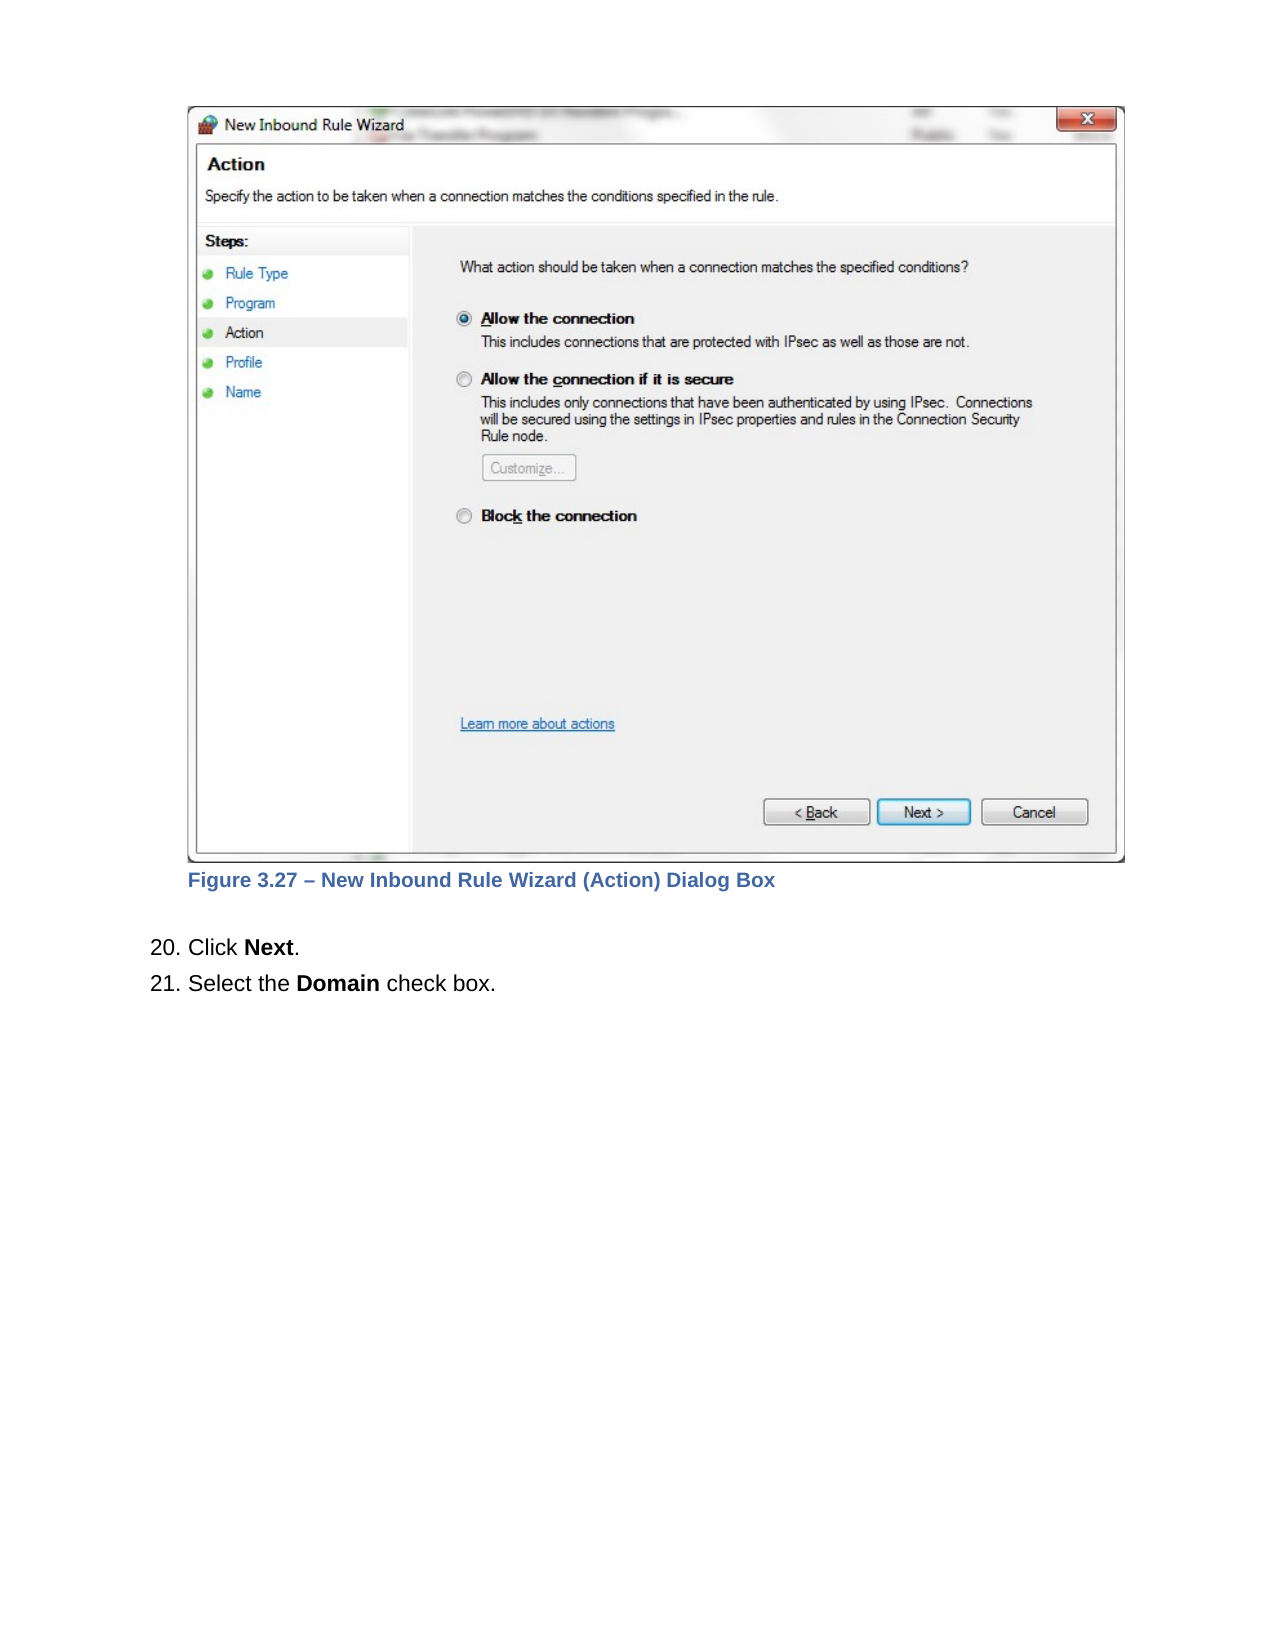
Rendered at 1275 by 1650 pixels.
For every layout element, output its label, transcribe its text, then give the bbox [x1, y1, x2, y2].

picture [187, 106, 1125, 863]
text Figure 3.27 – New Inbound Rule Wizard (Action) Dialog Box [188, 868, 1137, 892]
text 21. Select the Domain check box. [150, 970, 1137, 996]
text 20. Click Next. [150, 934, 1137, 961]
